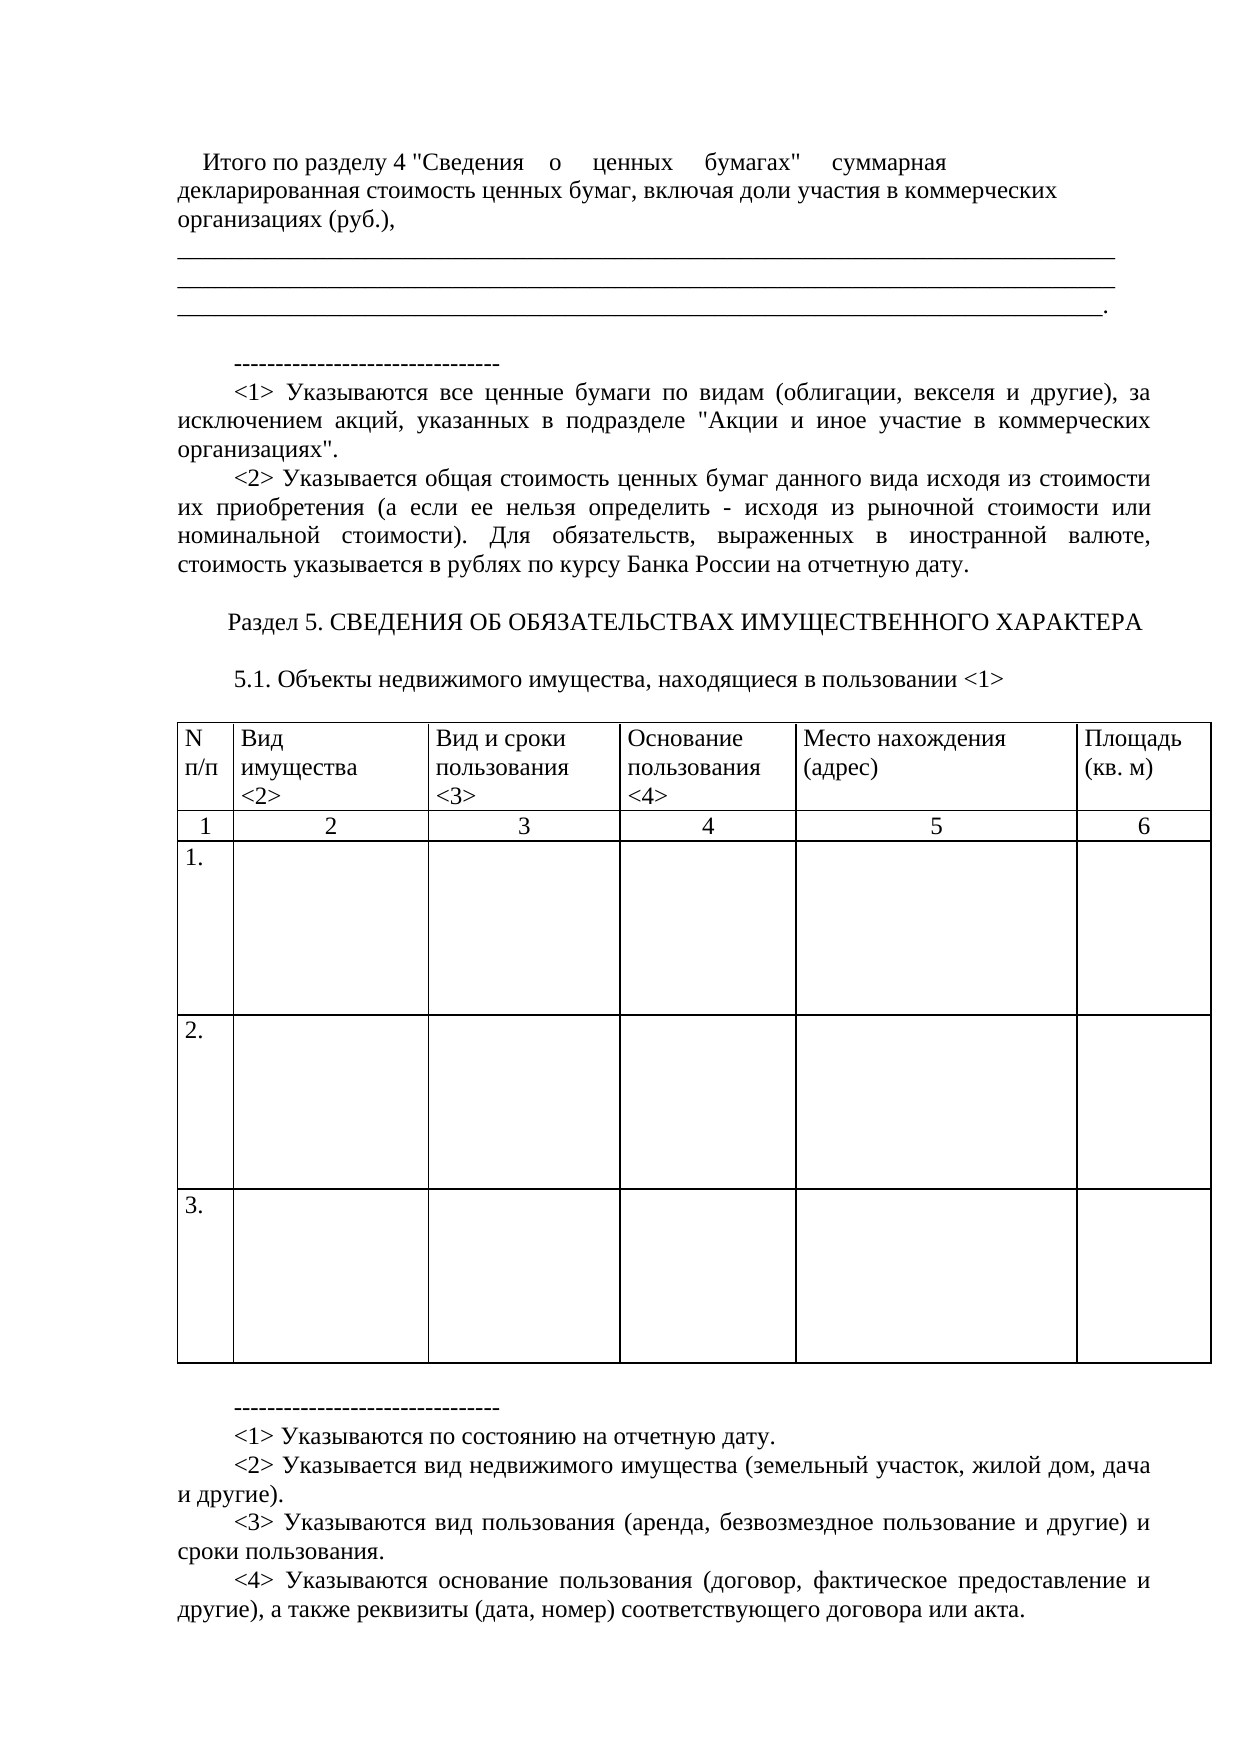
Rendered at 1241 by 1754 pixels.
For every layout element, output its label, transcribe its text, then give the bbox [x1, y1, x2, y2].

table_cell [621, 1190, 795, 1362]
table_cell [1078, 842, 1210, 1014]
text <1> Указываются по состоянию на отчетную дату. [177, 1421, 1152, 1450]
table_cell [429, 1016, 619, 1188]
table_cell 3. [178, 1190, 233, 1362]
table_cell 5 [797, 811, 1076, 840]
table_cell 2. [178, 1016, 233, 1188]
table_cell [429, 1190, 619, 1362]
table_cell [234, 842, 428, 1014]
text -------------------------------- [177, 348, 1152, 377]
table_header Место нахождения (адрес) [797, 723, 1077, 810]
table_cell [1078, 1190, 1210, 1362]
table_cell 4 [621, 811, 795, 840]
text ___________________________________________________________________________ [177, 262, 1152, 291]
text <4> Указываются основание пользования (договор, фактическое предоставление и другие), а также реквизиты (дата, номер) соответствующего договора или акта. [177, 1565, 1152, 1622]
text -------------------------------- [177, 1392, 1152, 1421]
table_cell [1078, 1016, 1210, 1188]
text Итого по разделу 4 "Сведения о ценных бумагах" суммарная [177, 147, 1152, 176]
table_header Вид и сроки пользования <3> [429, 723, 620, 810]
text <3> Указываются вид пользования (аренда, безвозмездное пользование и другие) и сроки пользования. [177, 1507, 1152, 1565]
text 5.1. Объекты недвижимого имущества, находящиеся в пользовании <1> [177, 664, 1152, 693]
text Раздел 5. СВЕДЕНИЯ ОБ ОБЯЗАТЕЛЬСТВАХ ИМУЩЕСТВЕННОГО ХАРАКТЕРА [177, 607, 1152, 636]
text <1> Указываются все ценные бумаги по видам (облигации, векселя и другие), за исключением акций, указанных в подразделе "Акции и иное участие в коммерческих организациях". [177, 377, 1152, 463]
table_cell [797, 842, 1076, 1014]
table_cell 1. [178, 842, 233, 1014]
table_cell 6 [1078, 811, 1210, 840]
table_cell [797, 1016, 1076, 1188]
text декларированная стоимость ценных бумаг, включая доли участия в коммерческих [177, 176, 1152, 204]
text организациях (руб.), [177, 204, 1152, 233]
text ___________________________________________________________________________ [177, 233, 1152, 262]
table_header Площадь (кв. м) [1078, 723, 1210, 810]
table_cell [621, 1016, 795, 1188]
text <2> Указывается вид недвижимого имущества (земельный участок, жилой дом, дача и другие). [177, 1450, 1152, 1507]
table_header Основание пользования <4> [621, 723, 796, 810]
table_header Вид имущества <2> [234, 723, 428, 810]
table_cell 3 [429, 811, 619, 840]
table_header N п/п [178, 723, 233, 810]
text __________________________________________________________________________. [177, 291, 1152, 319]
table_cell 1 [178, 811, 233, 840]
table_cell [429, 842, 619, 1014]
table_cell [621, 842, 795, 1014]
table_cell [797, 1190, 1076, 1362]
table_cell [234, 1016, 428, 1188]
text <2> Указывается общая стоимость ценных бумаг данного вида исходя из стоимости их приобретения (а если ее нельзя определить - исходя из рыночной стоимости или номинальной стоимости). Для обязательств, выраженных в иностранной валюте, стоимость указывается в рублях по курсу Банка России на отчетную дату. [177, 463, 1152, 578]
table_cell [234, 1190, 428, 1362]
table_cell 2 [234, 811, 428, 840]
